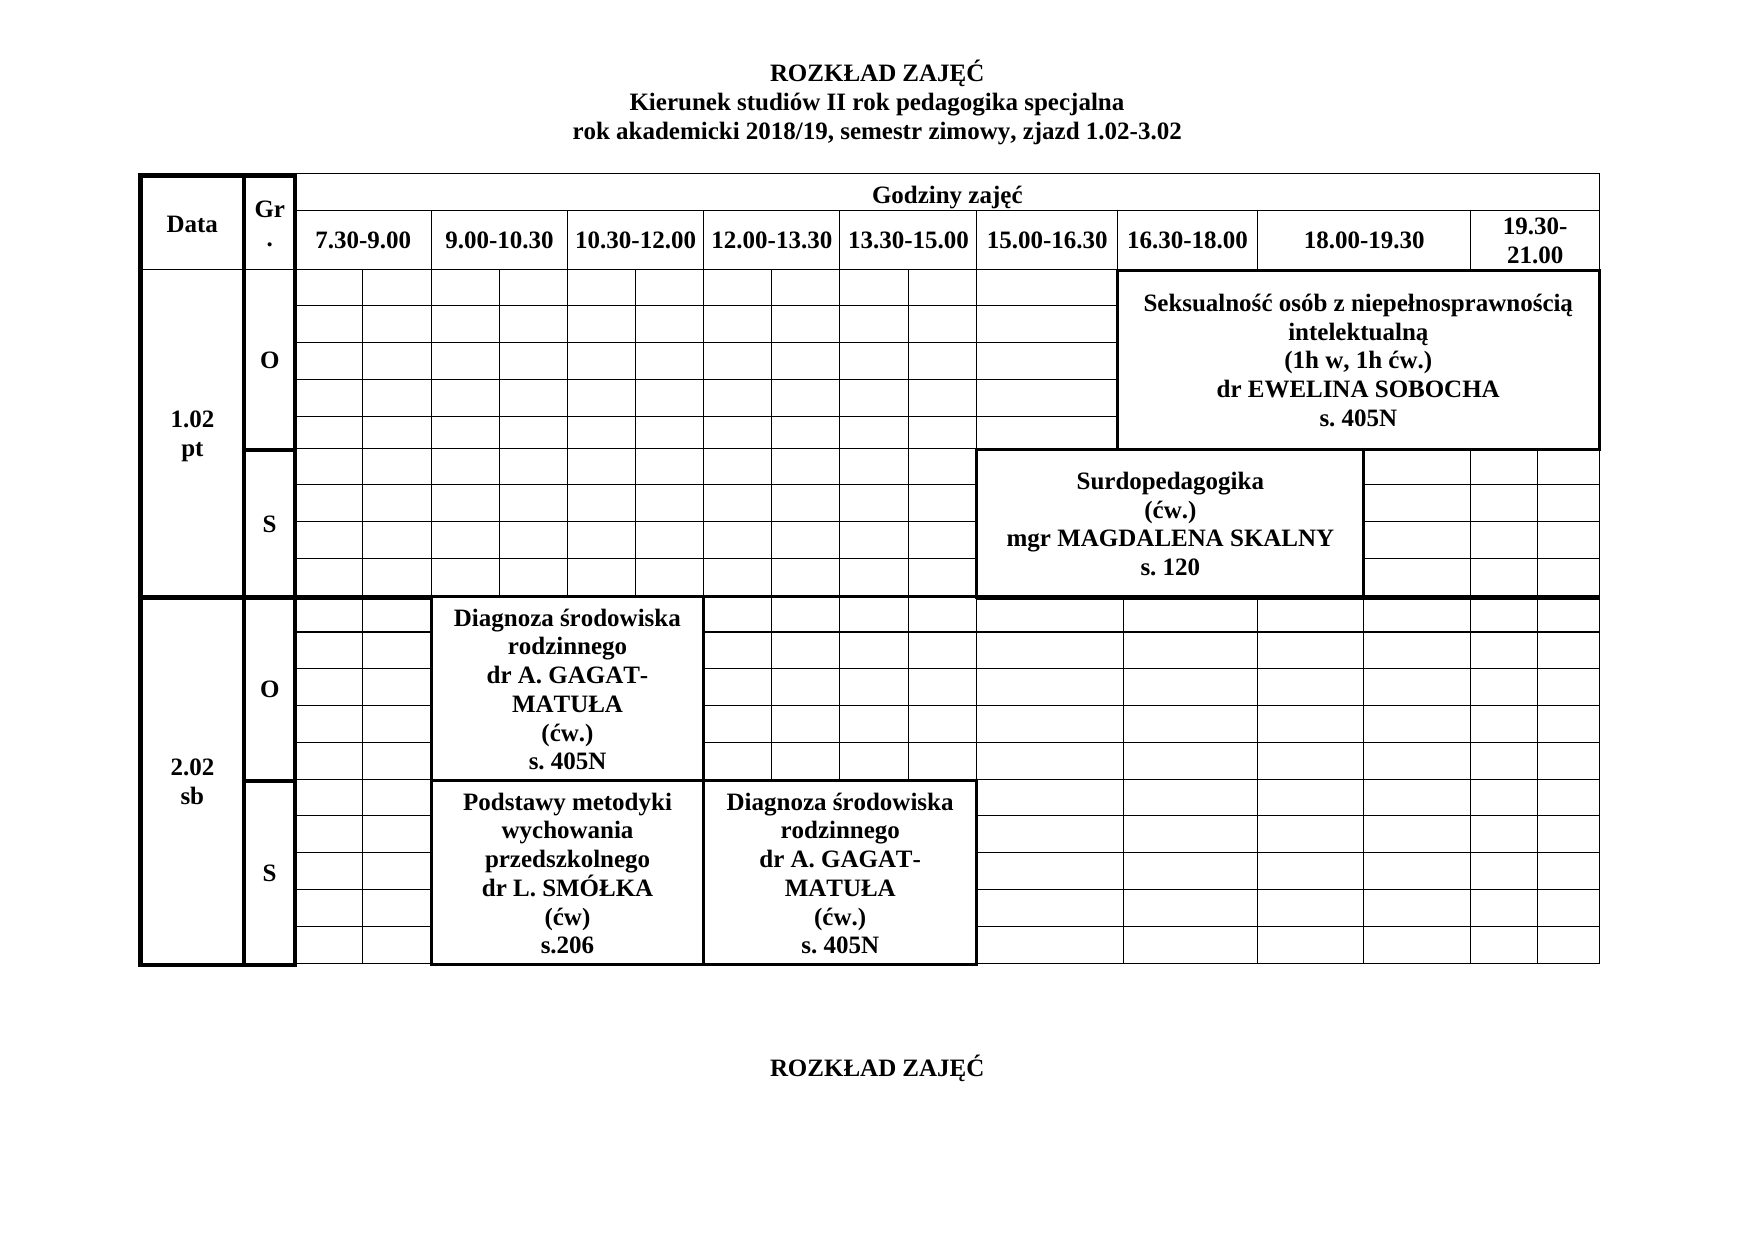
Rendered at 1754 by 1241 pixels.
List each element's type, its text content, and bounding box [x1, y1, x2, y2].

table_cell [772, 417, 839, 448]
table_cell [568, 380, 635, 416]
table_cell [1471, 853, 1537, 889]
table_cell [1471, 600, 1537, 631]
text ROZKŁAD ZAJĘĆ [148, 58, 1606, 87]
table_cell [500, 306, 567, 342]
table_cell [297, 669, 362, 705]
table_cell [1124, 853, 1257, 889]
table_cell [840, 669, 908, 705]
table_cell [636, 306, 703, 342]
table_cell [636, 270, 703, 305]
table_cell [909, 669, 976, 705]
table_cell [1258, 890, 1363, 926]
table_cell [772, 343, 839, 379]
table_cell [568, 417, 635, 448]
table_cell 7.30-9.00 [297, 211, 431, 269]
table_cell [297, 522, 362, 558]
table_cell [297, 706, 362, 742]
table_cell [1471, 485, 1537, 521]
table_cell [1364, 890, 1470, 926]
table_cell [772, 449, 839, 484]
table_cell [636, 380, 703, 416]
table_cell [840, 598, 908, 631]
table_cell [297, 380, 362, 416]
table_cell [705, 743, 771, 778]
table_cell [840, 417, 908, 448]
table_cell 1.02 pt [143, 270, 242, 595]
table_cell 18.00-19.30 [1258, 211, 1470, 269]
table_cell [1538, 485, 1599, 521]
table_cell [909, 485, 975, 521]
table_cell [568, 306, 635, 342]
table_cell [1124, 706, 1257, 742]
table_cell [1124, 669, 1257, 705]
table_cell [909, 306, 976, 342]
table_cell [1471, 522, 1537, 558]
table_cell [363, 485, 431, 521]
table_cell [1471, 927, 1537, 962]
table_cell [909, 559, 975, 595]
table_cell [432, 417, 499, 448]
table_cell [1538, 633, 1599, 668]
table_cell [772, 522, 839, 558]
table_cell [432, 306, 499, 342]
table_cell [1364, 816, 1470, 852]
table_cell [363, 343, 431, 379]
table_cell [977, 706, 1123, 742]
table_cell [840, 485, 908, 521]
table_cell [297, 927, 362, 962]
table_cell [500, 380, 567, 416]
table_cell 10.30-12.00 [568, 211, 703, 269]
table_cell [363, 927, 430, 962]
table_cell [1124, 633, 1257, 668]
table_cell [909, 633, 976, 668]
table_cell [840, 559, 908, 595]
table_cell [432, 559, 499, 595]
table_cell [297, 633, 362, 668]
table_cell [636, 485, 703, 521]
table_cell [1365, 451, 1470, 484]
table_cell O [246, 600, 293, 778]
table_cell [1538, 559, 1599, 595]
table_cell [568, 485, 635, 521]
table_cell Diagnoza środowiska rodzinnego dr A. GAGAT-MATUŁA (ćw.) s. 405N [705, 782, 975, 962]
table_cell 15.00-16.30 [977, 211, 1117, 269]
text Kierunek studiów II rok pedagogika specjalna [148, 87, 1606, 116]
table_cell [840, 270, 908, 305]
table_cell [500, 522, 567, 558]
table_cell [1364, 706, 1470, 742]
table_cell [1471, 743, 1537, 778]
table_cell [1258, 780, 1363, 815]
table_cell [704, 485, 771, 521]
table_cell [978, 853, 1123, 889]
table_cell [1124, 816, 1257, 852]
table_cell [909, 522, 975, 558]
table_cell [363, 743, 430, 778]
table_cell [1364, 669, 1470, 705]
table_cell [432, 449, 499, 484]
table_cell [297, 780, 362, 815]
table_cell [1258, 743, 1363, 778]
table_cell [1365, 522, 1470, 558]
table_cell [977, 417, 1116, 448]
table_cell [705, 669, 771, 705]
table_cell [432, 522, 499, 558]
table_cell [363, 417, 431, 448]
table_cell [363, 270, 431, 305]
table_cell [1471, 816, 1537, 852]
table_cell [840, 743, 908, 778]
table_cell [363, 853, 430, 889]
table_cell [363, 706, 430, 742]
table_cell [1258, 706, 1363, 742]
table_cell [297, 343, 362, 379]
table_cell [977, 270, 1116, 305]
table_cell [568, 522, 635, 558]
table_cell [704, 522, 771, 558]
table_cell [977, 306, 1116, 342]
table_header Gr. [246, 178, 293, 269]
text ROZKŁAD ZAJĘĆ [148, 1053, 1606, 1082]
table_cell [772, 559, 839, 595]
table_cell [1538, 600, 1599, 631]
table_cell 2.02 sb [143, 600, 242, 962]
table_cell 13.30-15.00 [840, 211, 976, 269]
table_cell S [246, 783, 293, 962]
table_cell [636, 449, 703, 484]
table_cell [1258, 669, 1363, 705]
table_cell [1258, 853, 1363, 889]
table_cell [500, 449, 567, 484]
table_cell [500, 343, 567, 379]
table_cell 12.00-13.30 [704, 211, 839, 269]
table_cell [432, 270, 499, 305]
table_cell [1364, 927, 1470, 962]
table_cell [704, 380, 771, 416]
table_cell [1538, 816, 1599, 852]
table_cell [297, 306, 362, 342]
table_cell [363, 522, 431, 558]
table_cell [1538, 669, 1599, 705]
table_cell [772, 598, 839, 631]
table_cell [1471, 780, 1537, 815]
table_cell [840, 449, 908, 484]
table_cell [977, 600, 1123, 631]
table_cell [909, 743, 976, 778]
table_cell [1538, 853, 1599, 889]
table_cell [772, 633, 839, 668]
table_cell [704, 306, 771, 342]
table_cell [909, 417, 976, 448]
table_cell [363, 816, 430, 852]
table_cell [363, 600, 430, 631]
table_cell [500, 417, 567, 448]
table_cell [636, 559, 703, 595]
table_cell [297, 449, 362, 484]
table_cell [909, 706, 976, 742]
table_cell [840, 343, 908, 379]
table_cell [1538, 890, 1599, 926]
table_cell [909, 380, 976, 416]
table_cell [432, 380, 499, 416]
table_cell [705, 706, 771, 742]
table_cell [705, 633, 771, 668]
table_cell [297, 559, 362, 595]
table_cell [297, 600, 362, 631]
table_cell [568, 343, 635, 379]
table_cell [772, 485, 839, 521]
table_cell [363, 780, 430, 815]
table_cell [1538, 451, 1599, 484]
table_cell [363, 449, 431, 484]
table_cell [1538, 706, 1599, 742]
table_cell [1124, 780, 1257, 815]
table_cell [636, 417, 703, 448]
text rok akademicki 2018/19, semestr zimowy, zjazd 1.02-3.02 [148, 116, 1606, 144]
table_cell [909, 343, 976, 379]
table_cell [363, 559, 431, 595]
table_cell 19.30-21.00 [1471, 211, 1599, 269]
table_cell [1538, 522, 1599, 558]
table_cell [568, 559, 635, 595]
table_cell [1471, 890, 1537, 926]
table_cell [978, 890, 1123, 926]
table_cell [977, 343, 1116, 379]
table_cell [432, 343, 499, 379]
table_cell Surdopedagogika (ćw.) mgr MAGDALENA SKALNY s. 120 [978, 451, 1362, 595]
table_cell [1365, 485, 1470, 521]
table_header Godziny zajęć [297, 174, 1599, 210]
table_cell [1364, 633, 1470, 668]
table_cell [840, 380, 908, 416]
table_cell 16.30-18.00 [1118, 211, 1257, 269]
table_cell [636, 343, 703, 379]
table_cell [297, 417, 362, 448]
table_cell [1538, 743, 1599, 778]
table_cell [1471, 451, 1537, 484]
table_cell [977, 633, 1123, 668]
table_cell Podstawy metodyki wychowania przedszkolnego dr L. SMÓŁKA (ćw) s.206 [433, 782, 702, 962]
table_cell O [246, 270, 293, 448]
table_cell [297, 890, 362, 926]
table_cell [978, 927, 1123, 962]
table_cell [363, 633, 430, 668]
table_cell [840, 306, 908, 342]
table_cell [1124, 600, 1257, 631]
table_cell [1258, 816, 1363, 852]
table_cell [297, 853, 362, 889]
table_cell [1258, 600, 1363, 631]
table_cell [772, 380, 839, 416]
table_cell [1364, 743, 1470, 778]
table_cell Diagnoza środowiska rodzinnego dr A. GAGAT-MATUŁA (ćw.) s. 405N [433, 598, 702, 778]
table_cell [500, 485, 567, 521]
table_cell [977, 380, 1116, 416]
table_cell [909, 449, 975, 484]
table_cell [1258, 927, 1363, 962]
table_cell [978, 816, 1123, 852]
table_cell [1258, 633, 1363, 668]
table_cell [500, 559, 567, 595]
table_cell [636, 522, 703, 558]
table_cell [1124, 927, 1257, 962]
table_cell [772, 270, 839, 305]
table_cell [909, 598, 976, 631]
table_cell [1124, 890, 1257, 926]
table_cell [704, 343, 771, 379]
table_cell [297, 270, 362, 305]
table_cell [704, 449, 771, 484]
table_cell [704, 270, 771, 305]
table_cell [363, 380, 431, 416]
table_cell [1538, 780, 1599, 815]
table_cell [568, 270, 635, 305]
table_cell [978, 780, 1123, 815]
table_cell [297, 816, 362, 852]
table_cell [840, 706, 908, 742]
table_cell [1471, 559, 1537, 595]
table_cell [1364, 780, 1470, 815]
table_cell [500, 270, 567, 305]
table_cell [840, 633, 908, 668]
table_cell [1124, 743, 1257, 778]
table_cell [1471, 706, 1537, 742]
table_cell [297, 485, 362, 521]
table_cell [705, 598, 771, 631]
table_cell [704, 559, 771, 595]
table_cell [977, 669, 1123, 705]
table_cell [363, 306, 431, 342]
table_cell [363, 890, 430, 926]
table_header Data [143, 178, 242, 269]
table_cell [1365, 559, 1470, 595]
table_cell Seksualność osób z niepełnosprawnością intelektualną (1h w, 1h ćw.) dr EWELINA SOBOCHA s. 405N [1119, 272, 1598, 448]
table_cell [772, 743, 839, 778]
table_cell [1538, 927, 1599, 962]
table_cell [1471, 669, 1537, 705]
table_cell [1364, 600, 1470, 631]
table_cell [363, 669, 430, 705]
table_cell [704, 417, 771, 448]
table_cell [840, 522, 908, 558]
table_cell 9.00-10.30 [432, 211, 567, 269]
table_cell [568, 449, 635, 484]
table_cell [297, 743, 362, 778]
table_cell [772, 669, 839, 705]
table_cell [772, 306, 839, 342]
table_cell [909, 270, 976, 305]
table_cell [1471, 633, 1537, 668]
table_cell [772, 706, 839, 742]
table_cell [1364, 853, 1470, 889]
table_cell S [246, 452, 293, 595]
table_cell [432, 485, 499, 521]
table_cell [977, 743, 1123, 778]
